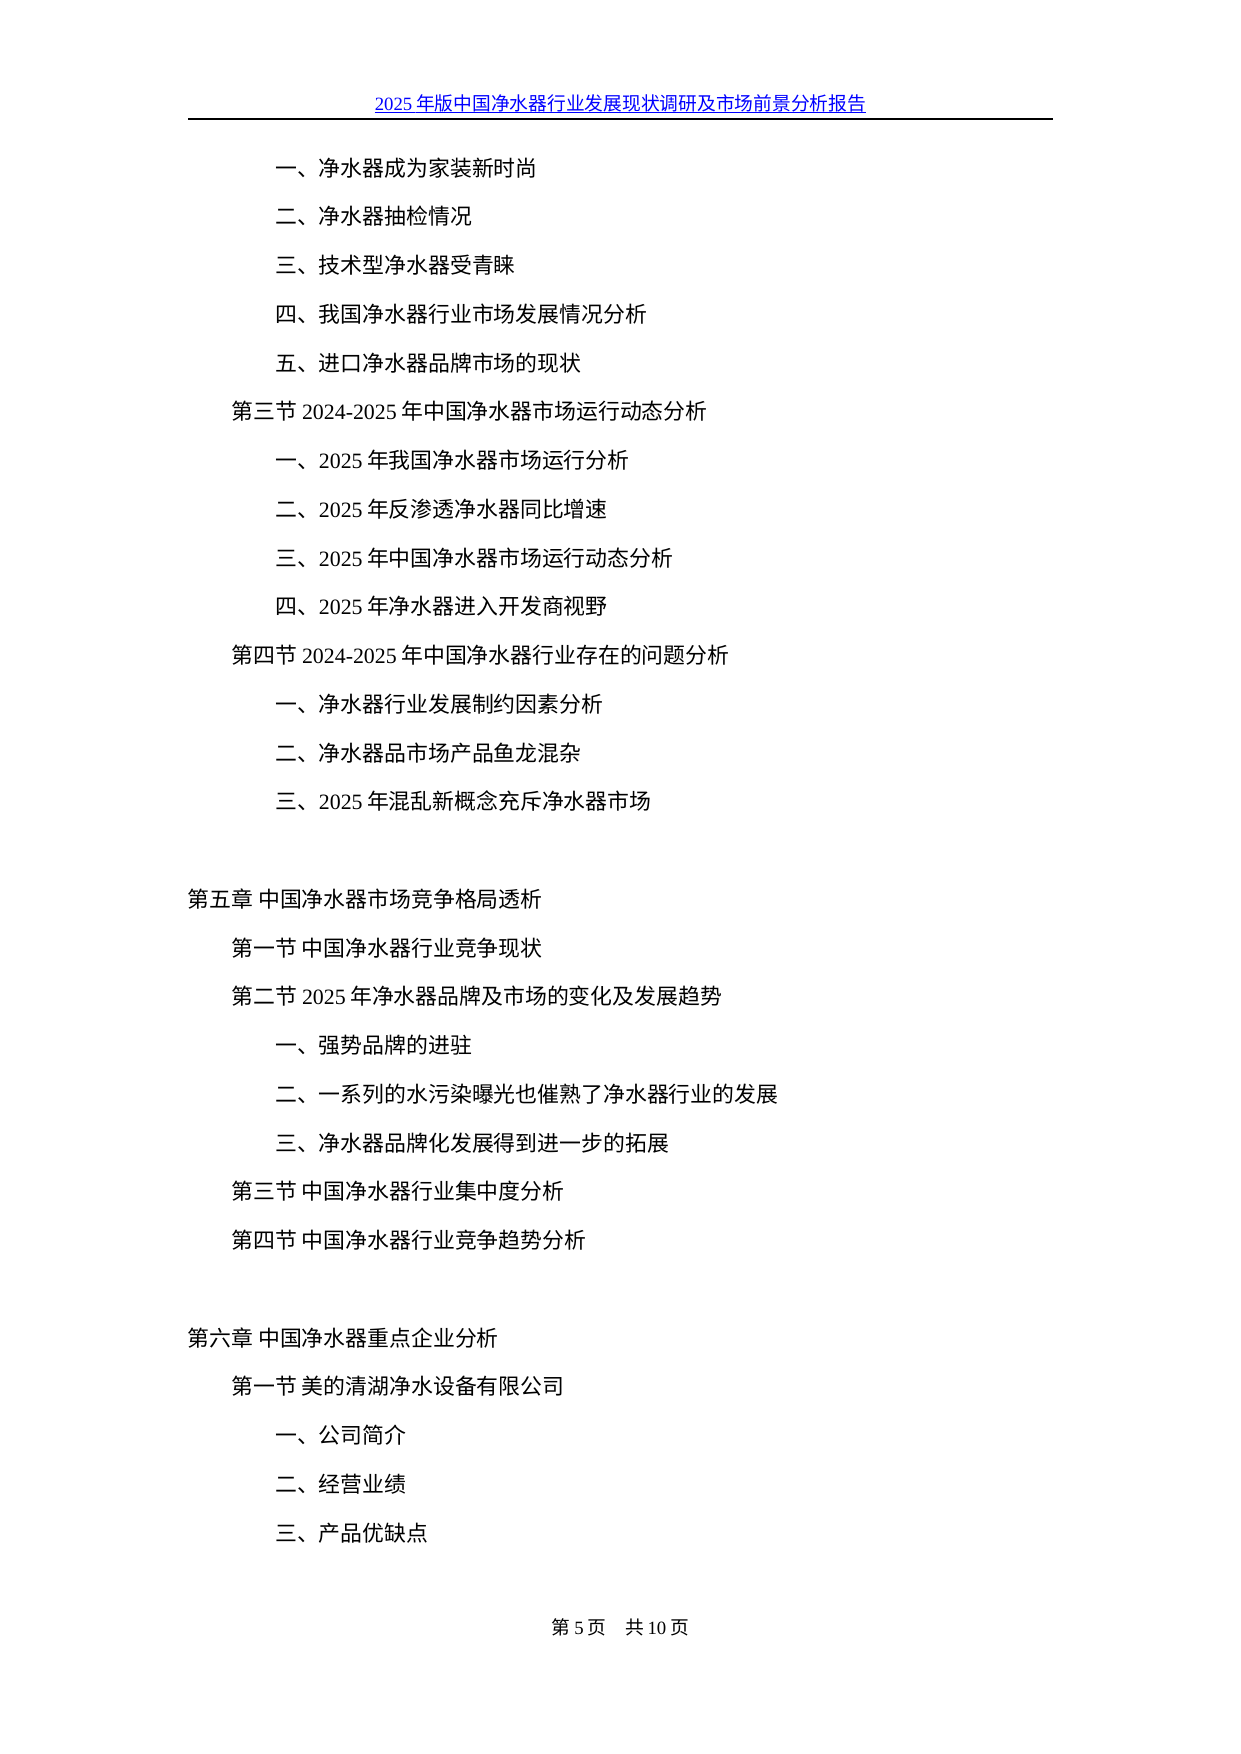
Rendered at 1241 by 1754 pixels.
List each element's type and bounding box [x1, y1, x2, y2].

text [187, 150, 1053, 1548]
